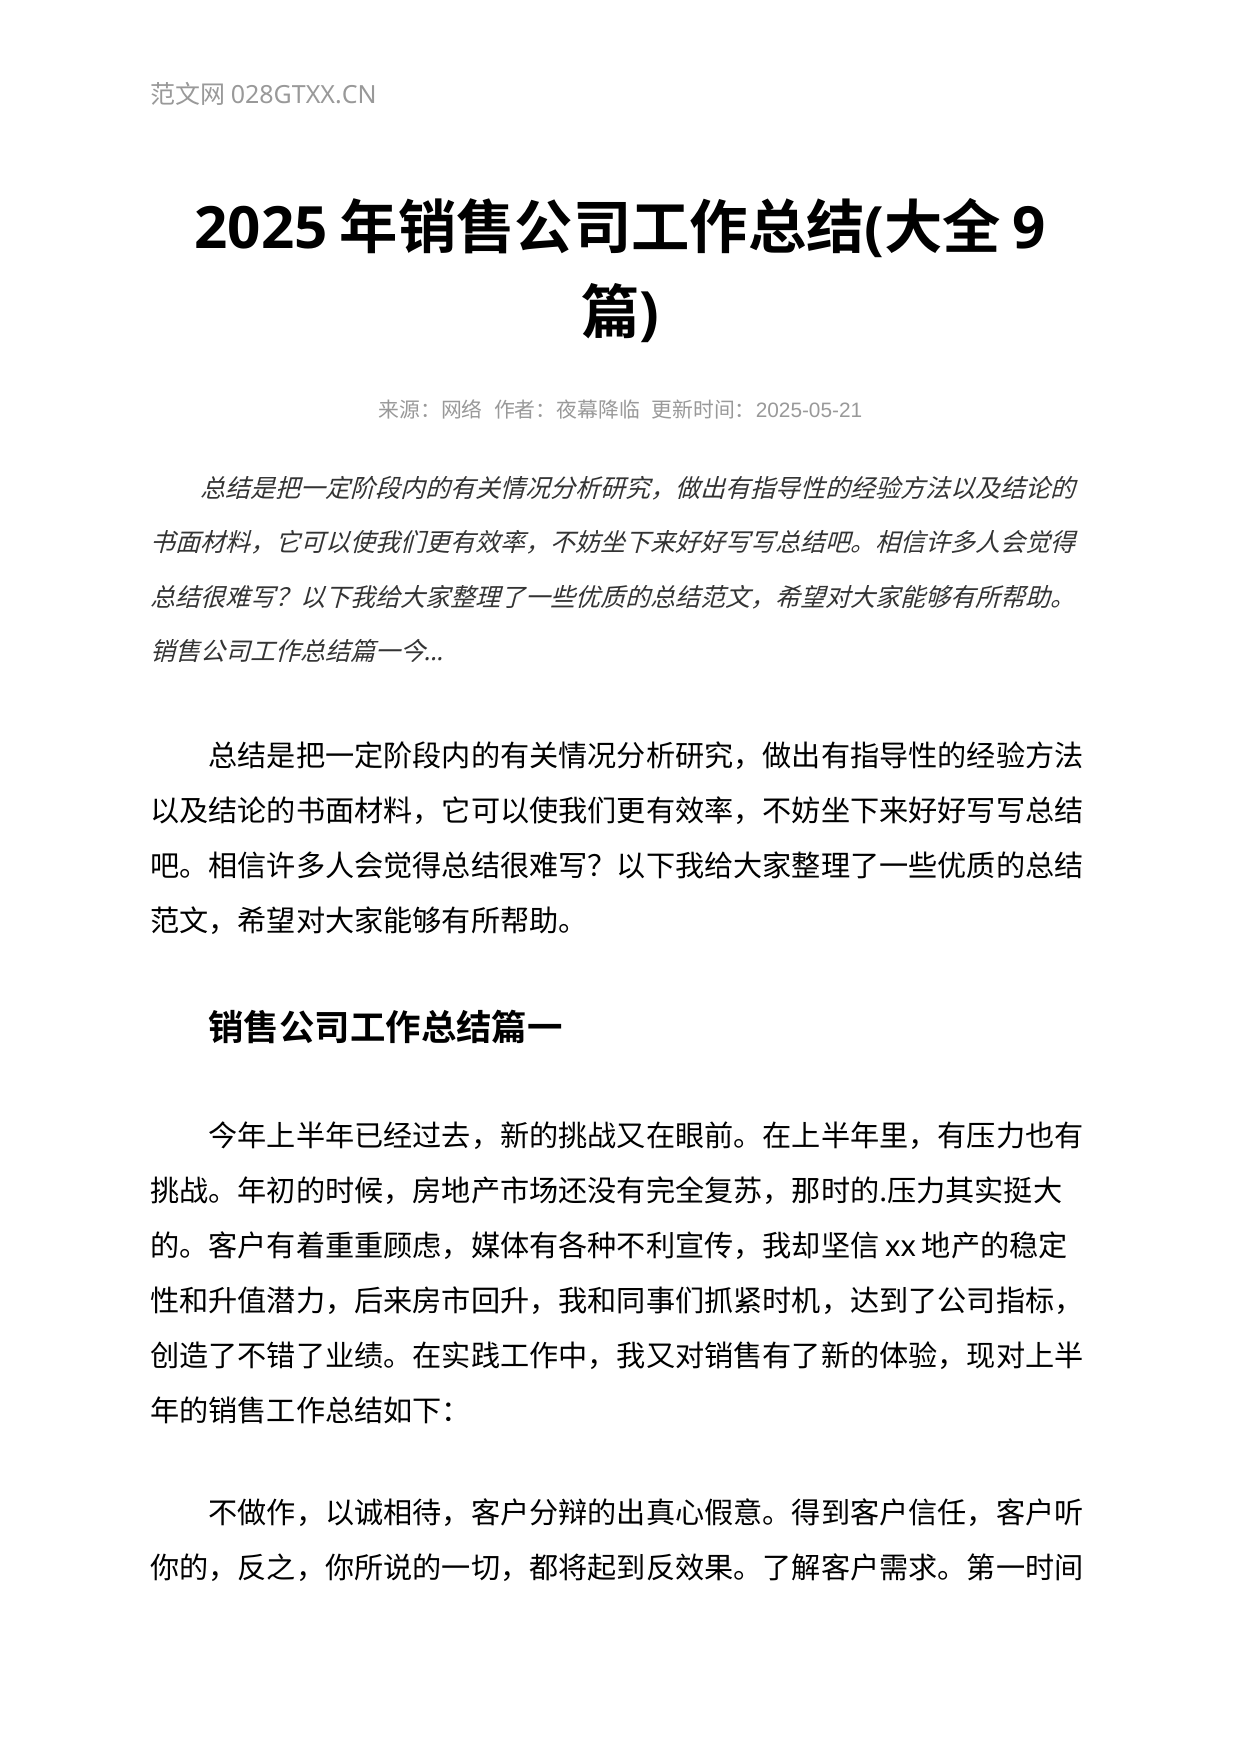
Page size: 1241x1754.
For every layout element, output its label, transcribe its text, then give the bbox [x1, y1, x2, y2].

text 销售公司工作总结篇一 [150, 999, 1090, 1051]
subtitle 2025年销售公司工作总结(大全9篇) [150, 181, 1090, 351]
text 总结是把一定阶段内的有关情况分析研究，做出有指导性的经验方法以及结论的书面材料，它可以使我们更有效率，不妨坐下来好好写写总结吧。相信许多人会觉得总结很难写？以下我给大家整理了一些优质的总结范文，希望对大家能够有所帮助。 [150, 733, 1090, 940]
text 总结是把一定阶段内的有关情况分析研究，做出有指导性的经验方法以及结论的书面材料，它可以使我们更有效率，不妨坐下来好好写写总结吧。相信许多人会觉得总结很难写？以下我给大家整理了一些优质的总结范文，希望对大家能够有所帮助。销售公司工作总结篇一今... [150, 468, 1090, 668]
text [150, 1489, 1090, 1586]
text 来源：网络 作者：夜幕降临 更新时间：2025-05-21 [150, 398, 1090, 422]
text 今年上半年已经过去，新的挑战又在眼前。在上半年里，有压力也有挑战。年初的时候，房地产市场还没有完全复苏，那时的.压力其实挺大的。客户有着重重顾虑，媒体有各种不利宣传，我却坚信xx地产的稳定性和升值潜力，后来房市回升，我和同事们抓紧时机，达到了公司指标，创造了不错了业绩。在实践工作中，我又对销售有了新的体验，现对上半年的销售工作总结如下： [150, 1113, 1090, 1430]
